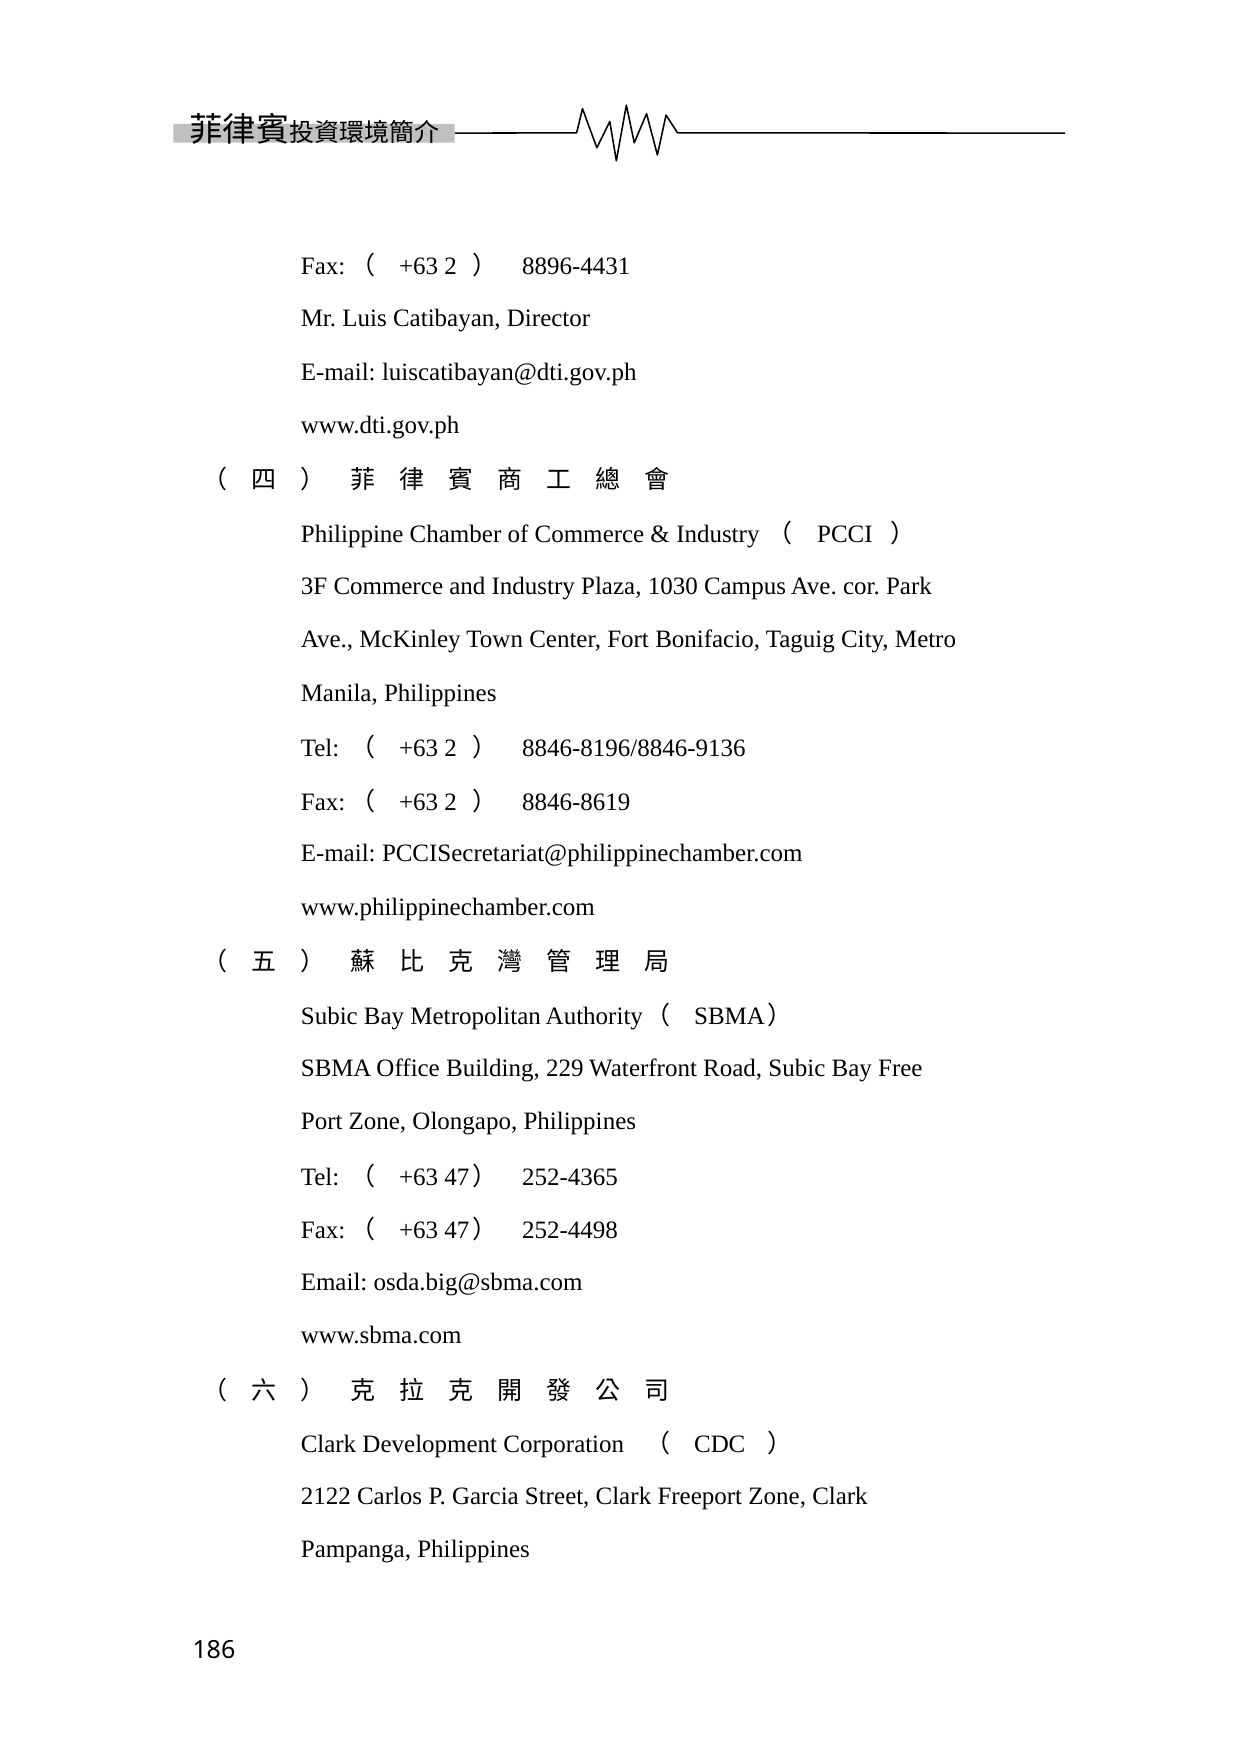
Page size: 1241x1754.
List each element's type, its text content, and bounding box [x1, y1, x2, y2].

text www.sbma.com [276, 1308, 1063, 1362]
text SBMA Office Building, 229 Waterfront Road, Subic Bay Free [276, 1040, 1063, 1094]
text www.dti.gov.ph [276, 398, 1063, 451]
text 2122 Carlos P. Garcia Street, Clark Freeport Zone, Clark [276, 1469, 1063, 1522]
text Tel:（+63 47）252-4365 [276, 1147, 1063, 1201]
text Philippine Chamber of Commerce & Industry（PCCI） [276, 505, 1063, 558]
text Subic Bay Metropolitan Authority（SBMA） [276, 987, 1063, 1040]
text E-mail: PCCISecretariat@philippinechamber.com [276, 826, 1063, 880]
text （四）菲律賓商工總會 [202, 451, 1063, 505]
text Manila, Philippines [276, 666, 1063, 719]
text Fax:（+63 2）8896-4431 [276, 237, 1063, 291]
text Port Zone, Olongapo, Philippines [276, 1094, 1063, 1147]
text （五）蘇比克灣管理局 [202, 933, 1063, 987]
text Email: osda.big@sbma.com [276, 1254, 1063, 1308]
text Mr. Luis Catibayan, Director [276, 291, 1063, 344]
text www.philippinechamber.com [276, 880, 1063, 933]
text Tel:（+63 2）8846-8196/8846-9136 [276, 719, 1063, 773]
text Pampanga, Philippines [276, 1522, 1063, 1576]
text Fax:（+63 47）252-4498 [276, 1201, 1063, 1254]
text Fax:（+63 2）8846-8619 [276, 773, 1063, 826]
text Clark Development Corporation（CDC） [276, 1415, 1063, 1469]
text E-mail: luiscatibayan@dti.gov.ph [276, 344, 1063, 398]
text 3F Commerce and Industry Plaza, 1030 Campus Ave. cor. Park [276, 558, 1063, 612]
text （六）克拉克開發公司 [202, 1362, 1063, 1415]
text Ave., McKinley Town Center, Fort Bonifacio, Taguig City, Metro [276, 612, 1063, 666]
